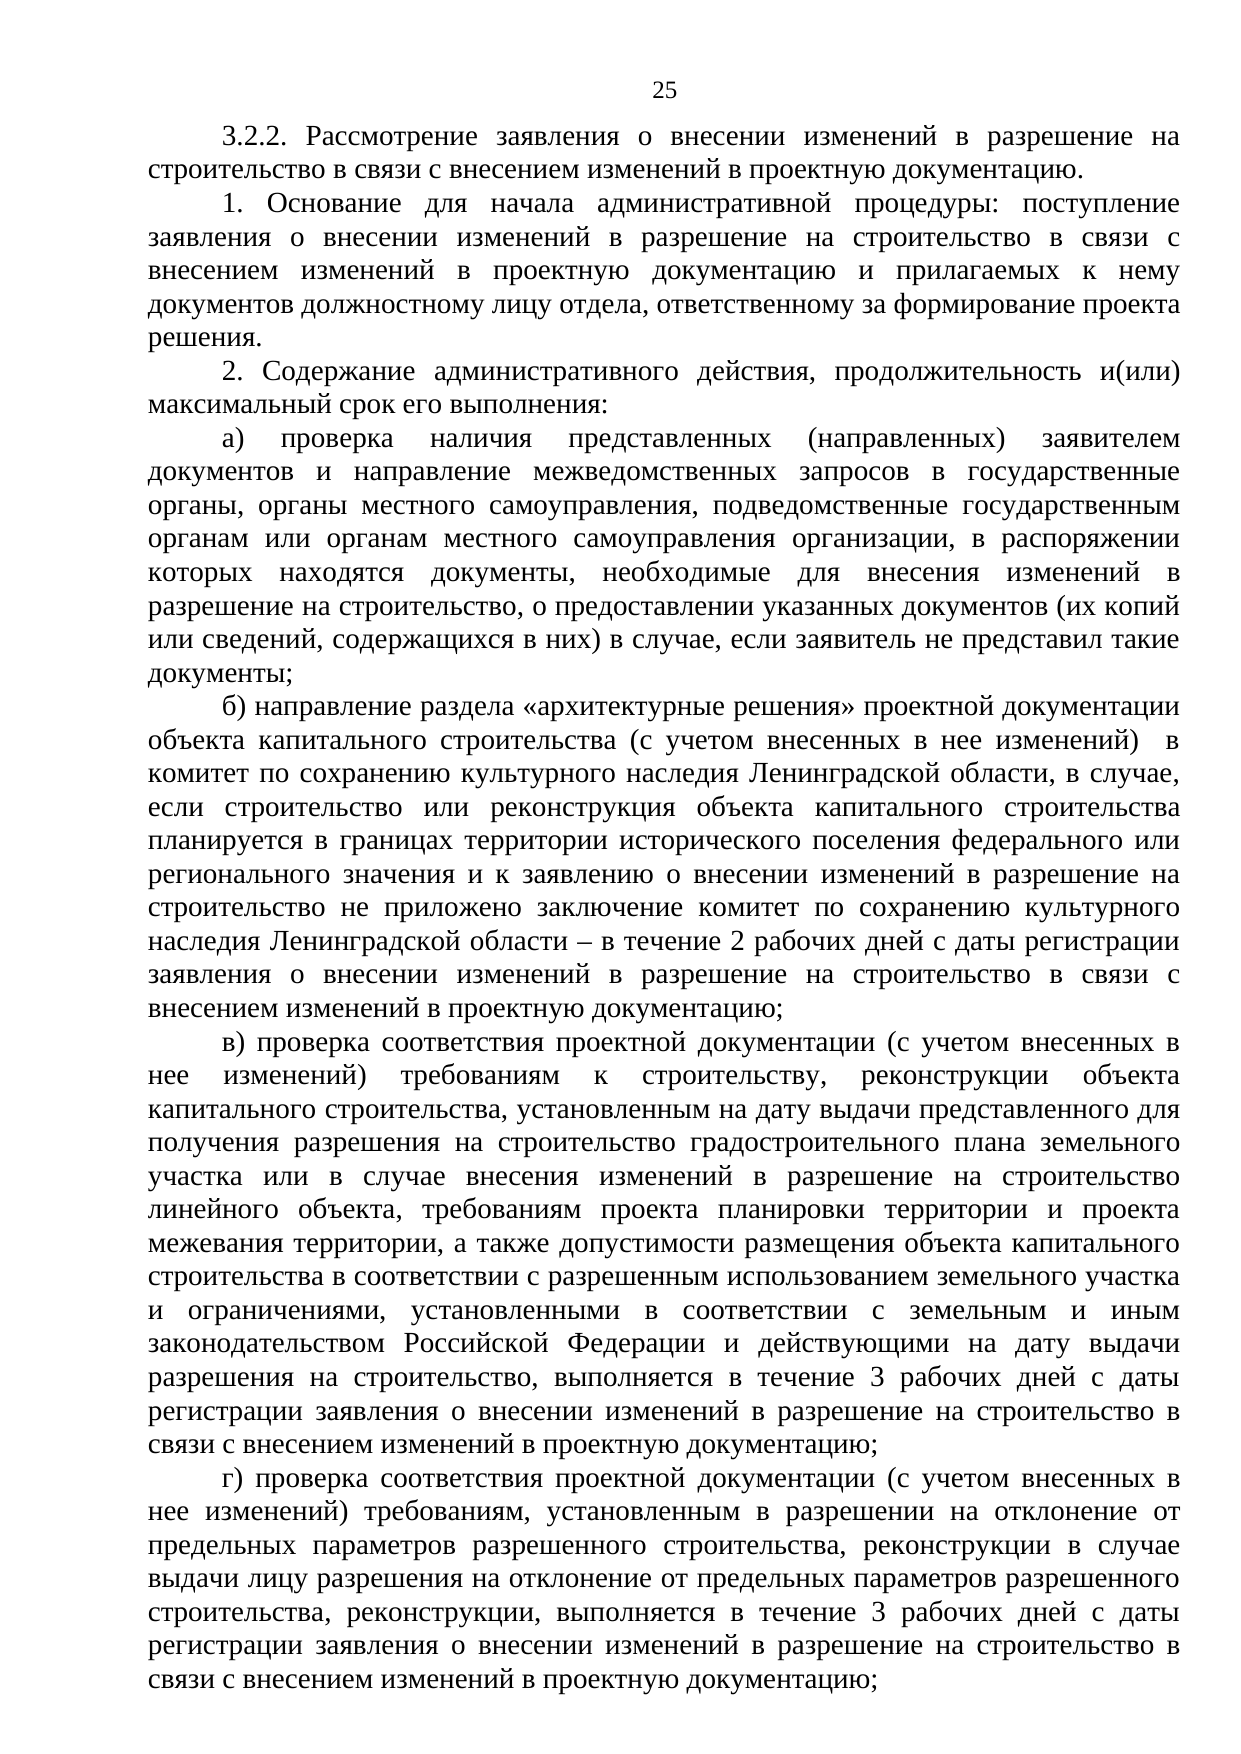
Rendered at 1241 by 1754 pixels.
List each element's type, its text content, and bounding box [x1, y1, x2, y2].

text 2. Содержание административного действия, продолжительность и(или) максимальный срок его выполнения: [148, 353, 1181, 420]
text в) проверка соответствия проектной документации (с учетом внесенных в нее изменений) требованиям к строительству, реконструкции объекта капитального строительства, установленным на дату выдачи представленного для получения разрешения на строительство градостроительного плана земельного участка или в случае внесения изменений в разрешение на строительство линейного объекта, требованиям проекта планировки территории и проекта межевания территории, а также допустимости размещения объекта капитального строительства в соответствии с разрешенным использованием земельного участка и ограничениями, установленными в соответствии с земельным и иным законодательством Российской Федерации и действующими на дату выдачи разрешения на строительство, выполняется в течение 3 рабочих дней с даты регистрации заявления о внесении изменений в разрешение на строительство в связи с внесением изменений в проектную документацию; [148, 1024, 1181, 1460]
text а) проверка наличия представленных (направленных) заявителем документов и направление межведомственных запросов в государственные органы, органы местного самоуправления, подведомственные государственным органам или органам местного самоуправления организации, в распоряжении которых находятся документы, необходимые для внесения изменений в разрешение на строительство, о предоставлении указанных документов (их копий или сведений, содержащихся в них) в случае, если заявитель не представил такие документы; [148, 420, 1181, 688]
text 1. Основание для начала административной процедуры: поступление заявления о внесении изменений в разрешение на строительство в связи с внесением изменений в проектную документацию и прилагаемых к нему документов должностному лицу отдела, ответственному за формирование проекта решения. [148, 185, 1181, 353]
text 3.2.2. Рассмотрение заявления о внесении изменений в разрешение на строительство в связи с внесением изменений в проектную документацию. [148, 118, 1181, 185]
text б) направление раздела «архитектурные решения» проектной документации объекта капитального строительства (с учетом внесенных в нее изменений) в комитет по сохранению культурного наследия Ленинградской области, в случае, если строительство или реконструкция объекта капитального строительства планируется в границах территории исторического поселения федерального или регионального значения и к заявлению о внесении изменений в разрешение на строительство не приложено заключение комитет по сохранению культурного наследия Ленинградской области – в течение 2 рабочих дней с даты регистрации заявления о внесении изменений в разрешение на строительство в связи с внесением изменений в проектную документацию; [148, 688, 1181, 1024]
text г) проверка соответствия проектной документации (с учетом внесенных в нее изменений) требованиям, установленным в разрешении на отклонение от предельных параметров разрешенного строительства, реконструкции в случае выдачи лицу разрешения на отклонение от предельных параметров разрешенного строительства, реконструкции, выполняется в течение 3 рабочих дней с даты регистрации заявления о внесении изменений в разрешение на строительство в связи с внесением изменений в проектную документацию; [148, 1460, 1181, 1694]
